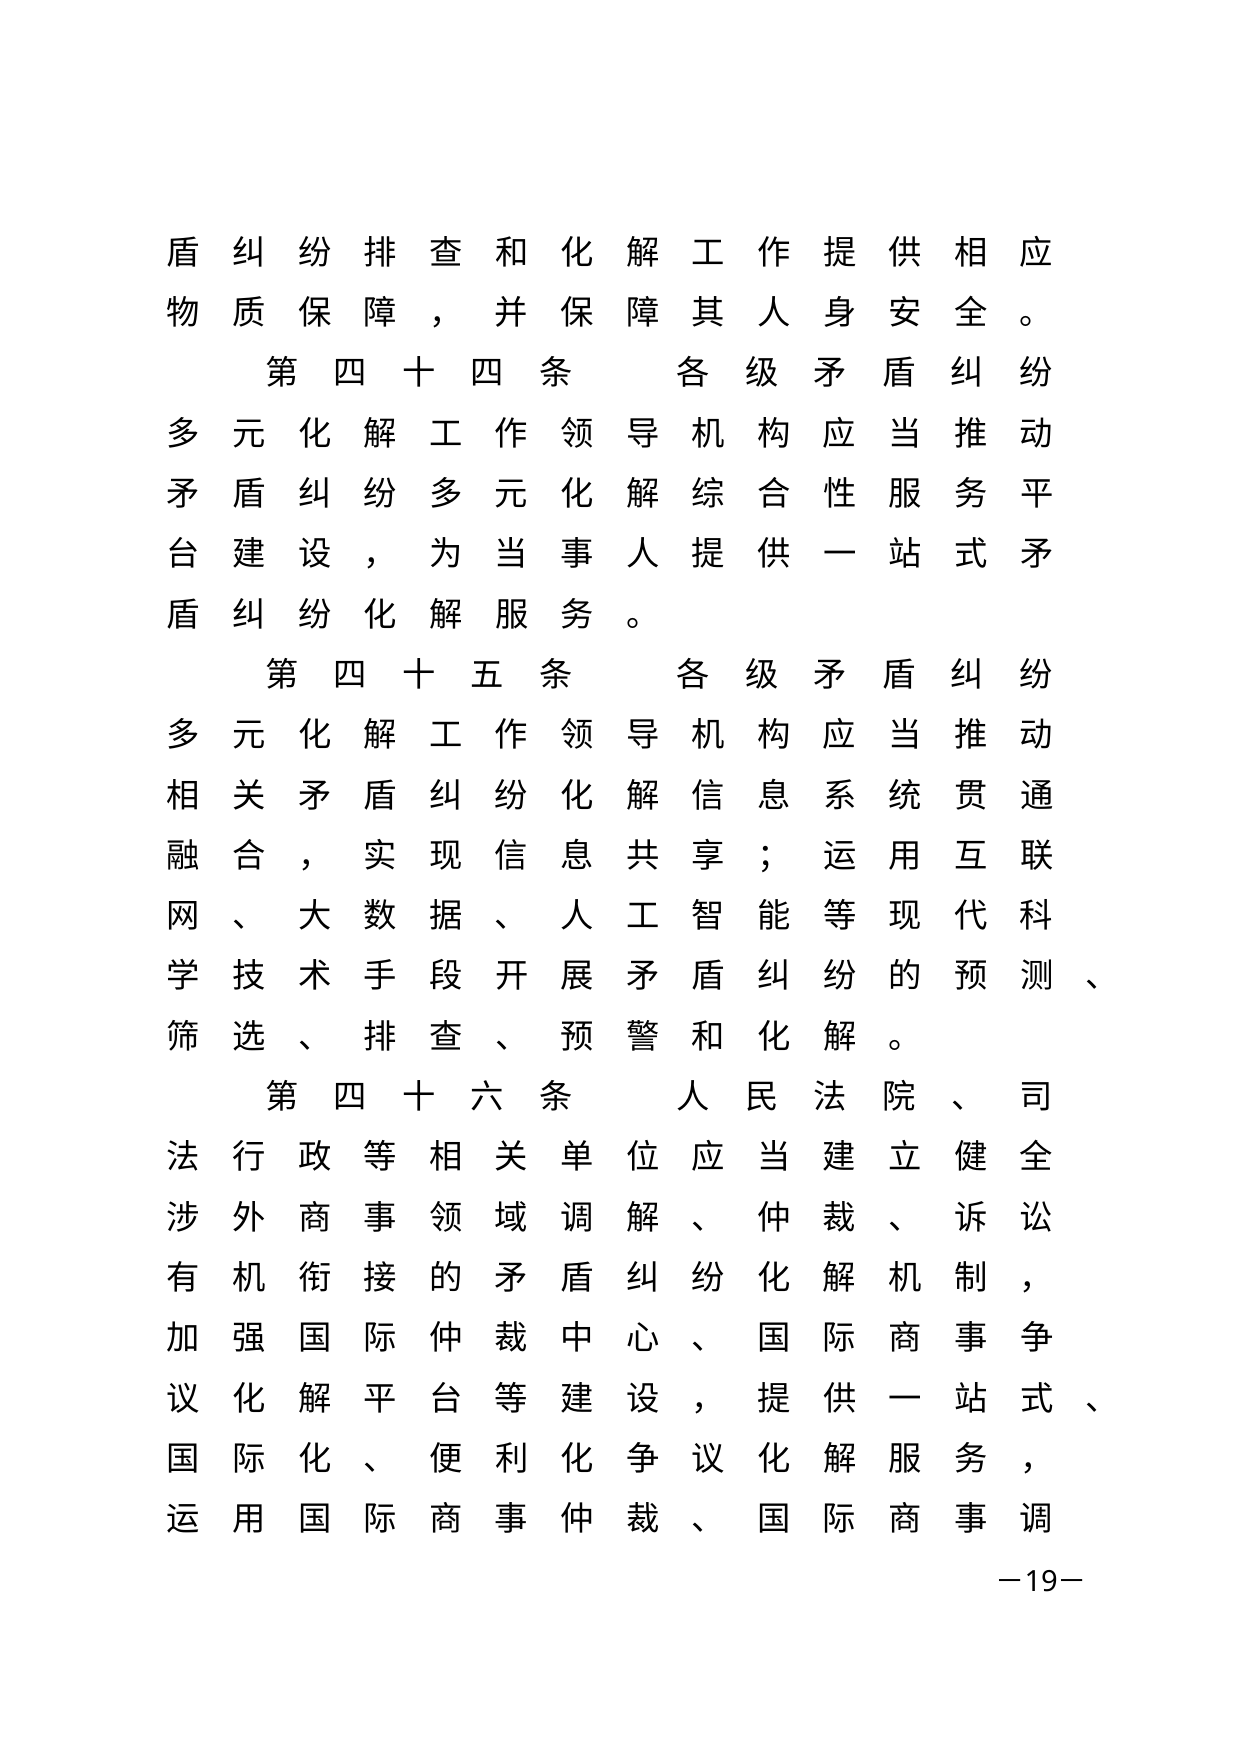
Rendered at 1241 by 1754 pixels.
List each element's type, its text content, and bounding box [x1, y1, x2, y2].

text 第四十四条 各级矛盾纠纷多元化解工作领导机构应当推动矛盾纠纷多元化解综合性服务平台建设，为当事人提供一站式矛盾纠纷化解服务。 [167, 340, 1085, 642]
text 第四十五条 各级矛盾纠纷多元化解工作领导机构应当推动相关矛盾纠纷化解信息系统贯通融合，实现信息共享；运用互联网、大数据、人工智能等现代科学技术手段开展矛盾纠纷的预测、筛选、排查、预警和化解。 [167, 642, 1085, 1064]
text 第四十六条 人民法院、司法行政等相关单位应当建立健全涉外商事领域调解、仲裁、诉讼有机衔接的矛盾纠纷化解机制，加强国际仲裁中心、国际商事争议化解平台等建设，提供一站式、国际化、便利化争议化解服务，运用国际商事仲裁、国际商事调解等多种方式化解矛盾纠纷。 [167, 1064, 1085, 1546]
text 第四十三条 各级人民政府及有关部门应当为调解员从事矛盾纠纷排查和化解工作提供相应物质保障，并保障其人身安全。 [167, 219, 1085, 340]
